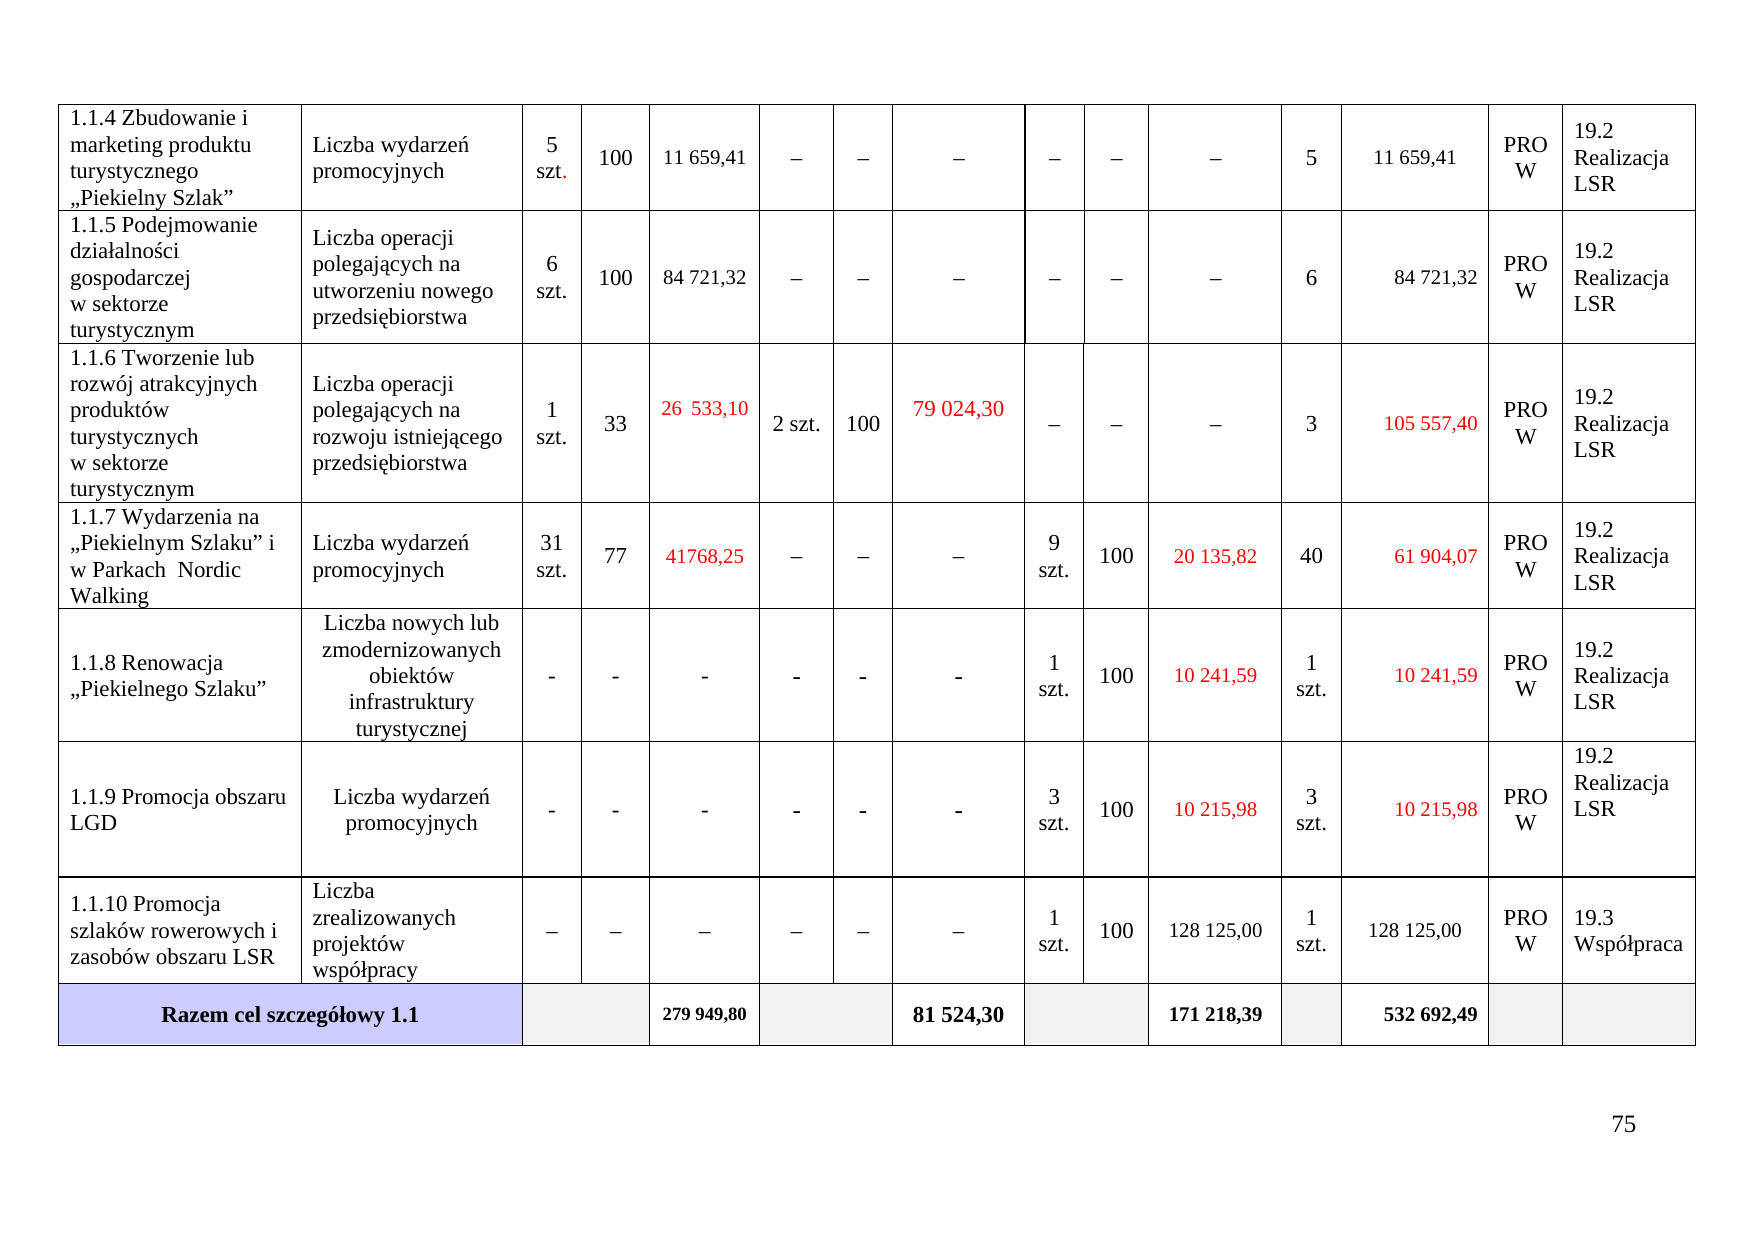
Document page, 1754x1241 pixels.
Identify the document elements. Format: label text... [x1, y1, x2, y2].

table_cell 2 szt. [760, 344, 833, 502]
table_cell 1 szt. [523, 344, 581, 502]
table_cell 1.1.10 Promocja szlaków rowerowych i zasobów obszaru LSR [59, 878, 301, 983]
table_header 100 [582, 105, 649, 210]
table_cell 31 szt. [523, 503, 581, 608]
table_header 5 szt. [523, 105, 581, 210]
table_cell 100 [1084, 878, 1148, 983]
table_cell - [582, 742, 649, 876]
table_cell – [650, 878, 759, 983]
table_cell 1 szt. [1282, 609, 1341, 741]
table_header – [760, 105, 833, 210]
table_cell – [893, 503, 1024, 608]
table_header 5 [1282, 105, 1341, 210]
table_header – [834, 105, 892, 210]
table_cell PROW [1489, 742, 1562, 876]
table_cell 100 [1084, 503, 1148, 608]
table_cell [523, 984, 649, 1044]
table_cell PROW [1489, 503, 1562, 608]
table_cell 84 721,32 [1342, 211, 1488, 343]
table_cell 40 [1282, 503, 1341, 608]
table_cell 532 692,49 [1342, 984, 1488, 1044]
table_cell – [834, 878, 892, 983]
table_cell 1.1.5 Podejmowanie działalności gospodarczej w sektorze turystycznym [59, 211, 301, 343]
table_cell 10 241,59 [1342, 609, 1488, 741]
table_header – [893, 105, 1024, 210]
table_cell - [834, 742, 892, 876]
table_cell 279 949,80 [650, 984, 759, 1044]
table_cell 6 [1282, 211, 1341, 343]
table_cell - [523, 742, 581, 876]
table_cell 81 524,30 [893, 984, 1024, 1044]
table_cell – [834, 211, 892, 343]
table_cell 1 szt. [1282, 878, 1341, 983]
table_cell – [834, 503, 892, 608]
table_cell Liczba zrealizowanych projektów współpracy [302, 878, 522, 983]
table_cell PROW [1489, 211, 1562, 343]
table_cell PROW [1489, 344, 1562, 502]
table_cell - [582, 609, 649, 741]
table_header 11 659,41 [650, 105, 759, 210]
table_cell – [760, 503, 833, 608]
table_cell Liczba operacji polegających na utworzeniu nowego przedsiębiorstwa [302, 211, 522, 343]
table_cell 100 [1084, 609, 1148, 741]
table_cell 3 szt. [1025, 742, 1083, 876]
table_cell 1 szt. [1025, 609, 1083, 741]
table_cell 105 557,40 [1342, 344, 1488, 502]
table_cell 6 szt. [523, 211, 581, 343]
table_cell 1 szt. [1025, 878, 1083, 983]
table_header 1.1.4 Zbudowanie i marketing produktu turystycznego „Piekielny Szlak” [59, 105, 301, 210]
table_cell 26 533,10 [650, 344, 759, 502]
table_cell - [650, 742, 759, 876]
table_cell 19.2 Realizacja LSR [1563, 609, 1695, 741]
table_cell - [760, 609, 833, 741]
table_cell – [1084, 344, 1148, 502]
table_header – [1085, 105, 1148, 210]
table_cell 33 [582, 344, 649, 502]
table_cell 100 [1084, 742, 1148, 876]
table_cell – [893, 878, 1024, 983]
table_cell - [760, 742, 833, 876]
table_cell [760, 984, 892, 1044]
table_cell 100 [834, 344, 892, 502]
table_cell [1489, 984, 1562, 1044]
table_cell Liczba wydarzeń promocyjnych [302, 503, 522, 608]
table_cell – [1149, 211, 1281, 343]
table_header 11 659,41 [1342, 105, 1488, 210]
table_cell Liczba wydarzeń promocyjnych [302, 742, 522, 876]
table_cell 100 [582, 211, 649, 343]
table_cell - [893, 742, 1024, 876]
table_cell 3 [1282, 344, 1341, 502]
table_cell – [582, 878, 649, 983]
table_cell 19.2 Realizacja LSR [1563, 211, 1695, 343]
table_cell 10 215,98 [1342, 742, 1488, 876]
table_cell 10 215,98 [1149, 742, 1281, 876]
table_header – [1149, 105, 1281, 210]
table_header – [1026, 105, 1084, 210]
table_header 19.2 Realizacja LSR [1563, 105, 1695, 210]
table_header PROW [1489, 105, 1562, 210]
table_cell 9 szt. [1025, 503, 1083, 608]
table_cell Liczba operacji polegających na rozwoju istniejącego przedsiębiorstwa [302, 344, 522, 502]
table_cell 19.3 Współpraca [1563, 878, 1695, 983]
table_cell – [1025, 344, 1083, 502]
table_cell 1.1.8 Renowacja „Piekielnego Szlaku” [59, 609, 301, 741]
table_cell 1.1.7 Wydarzenia na „Piekielnym Szlaku” i w Parkach Nordic Walking [59, 503, 301, 608]
table_cell Razem cel szczegółowy 1.1 [59, 984, 522, 1044]
table_cell – [523, 878, 581, 983]
table_cell 79 024,30 [893, 344, 1024, 502]
table_cell Liczba nowych lub zmodernizowanych obiektów infrastruktury turystycznej [302, 609, 522, 741]
table_cell 10 241,59 [1149, 609, 1281, 741]
table_cell 128 125,00 [1149, 878, 1281, 983]
table_cell – [1026, 211, 1084, 343]
table_cell – [760, 878, 833, 983]
table_cell 1.1.9 Promocja obszaru LGD [59, 742, 301, 876]
table_cell - [893, 609, 1024, 741]
table_cell - [650, 609, 759, 741]
table_cell – [1149, 344, 1281, 502]
table_cell [1282, 984, 1341, 1044]
table_cell [1563, 984, 1695, 1044]
table_cell – [760, 211, 833, 343]
table_cell 61 904,07 [1342, 503, 1488, 608]
table_cell – [1085, 211, 1148, 343]
table_cell [1025, 984, 1148, 1044]
table_cell 20 135,82 [1149, 503, 1281, 608]
table_cell - [834, 609, 892, 741]
table_cell 84 721,32 [650, 211, 759, 343]
table_cell PROW [1489, 878, 1562, 983]
table_cell PROW [1489, 609, 1562, 741]
table_cell 128 125,00 [1342, 878, 1488, 983]
table_cell 171 218,39 [1149, 984, 1281, 1044]
table_header Liczba wydarzeń promocyjnych [302, 105, 522, 210]
table_cell 41768,25 [650, 503, 759, 608]
table_cell 1.1.6 Tworzenie lub rozwój atrakcyjnych produktów turystycznych w sektorze turystycznym [59, 344, 301, 502]
table_cell 19.2 Realizacja LSR [1563, 742, 1695, 876]
table_cell 77 [582, 503, 649, 608]
table_cell – [893, 211, 1024, 343]
table_cell 19.2 Realizacja LSR [1563, 503, 1695, 608]
table_cell 3 szt. [1282, 742, 1341, 876]
table_cell 19.2 Realizacja LSR [1563, 344, 1695, 502]
table_cell - [523, 609, 581, 741]
